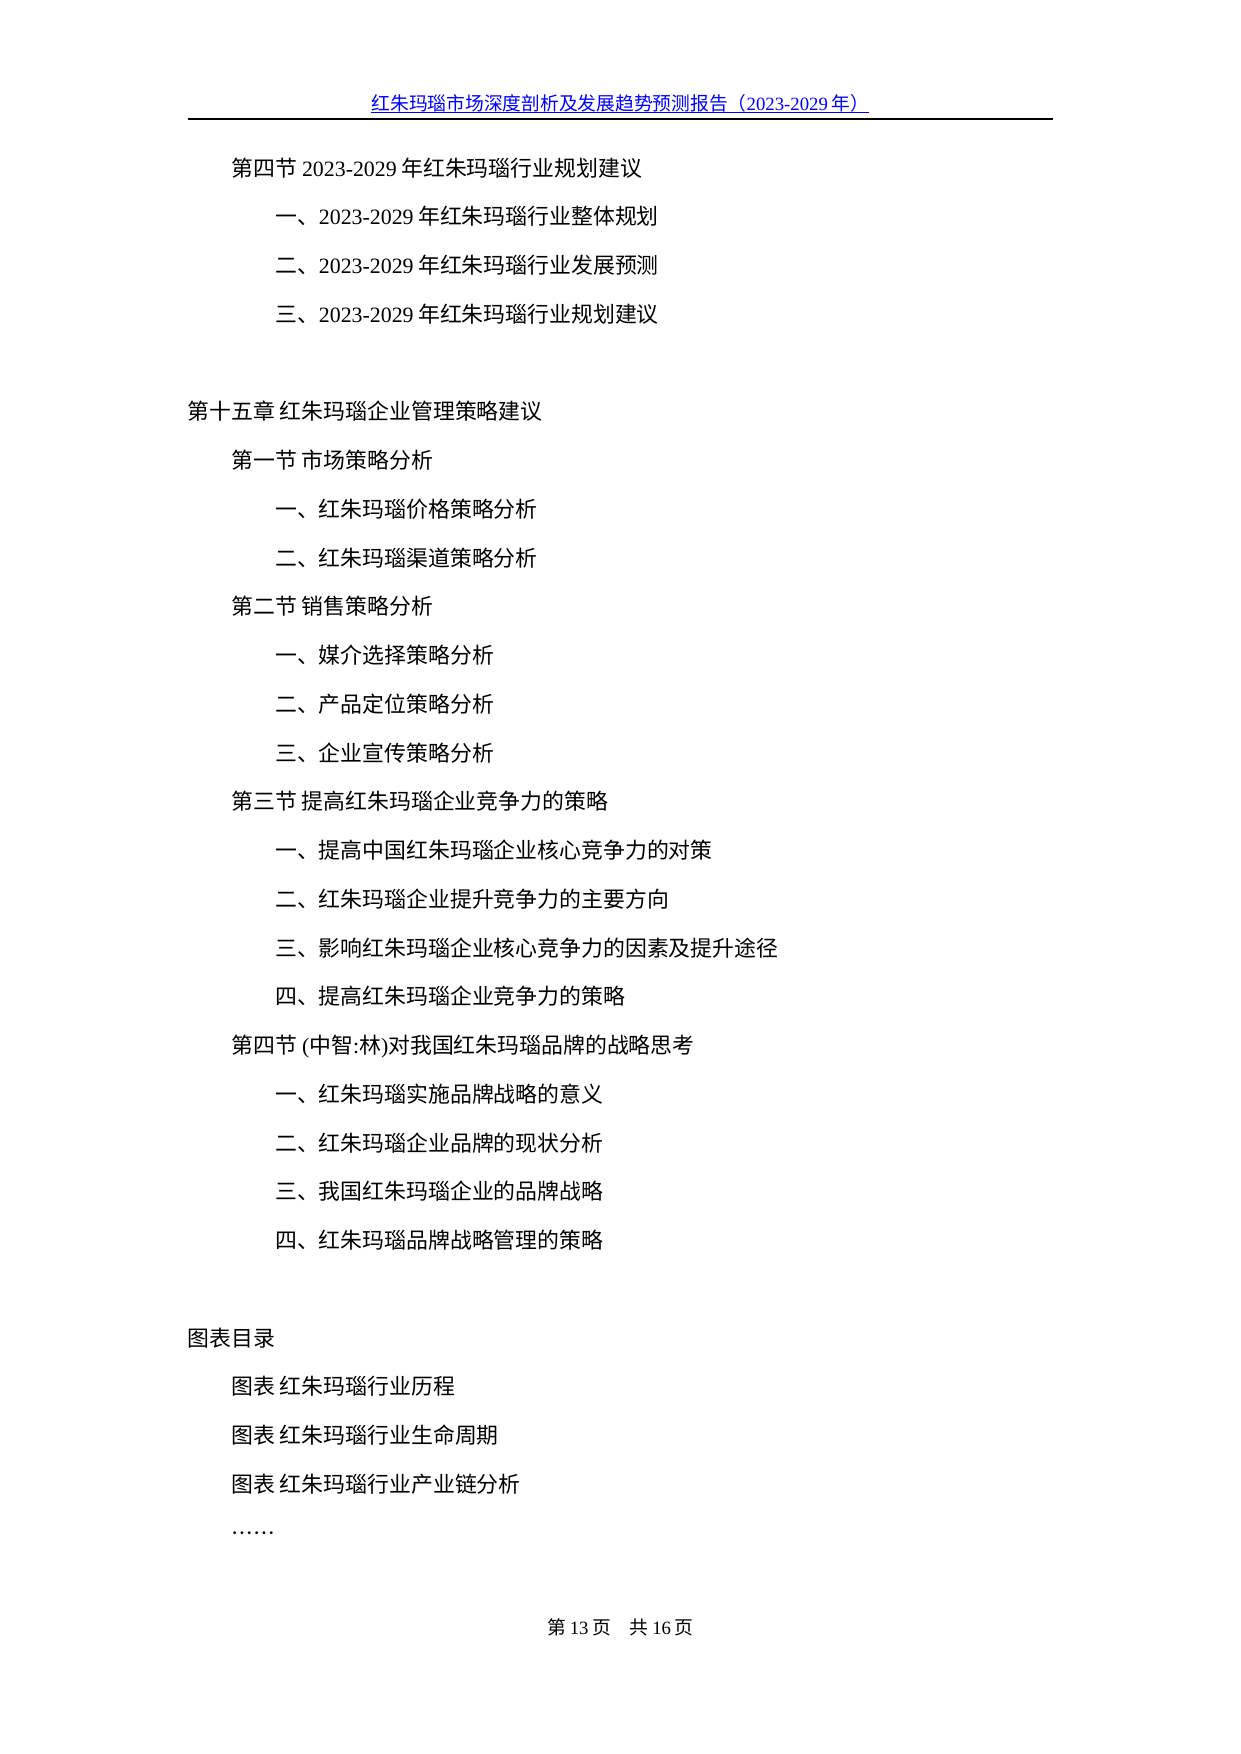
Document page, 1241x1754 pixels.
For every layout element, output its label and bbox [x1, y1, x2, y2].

text [187, 150, 1053, 1548]
